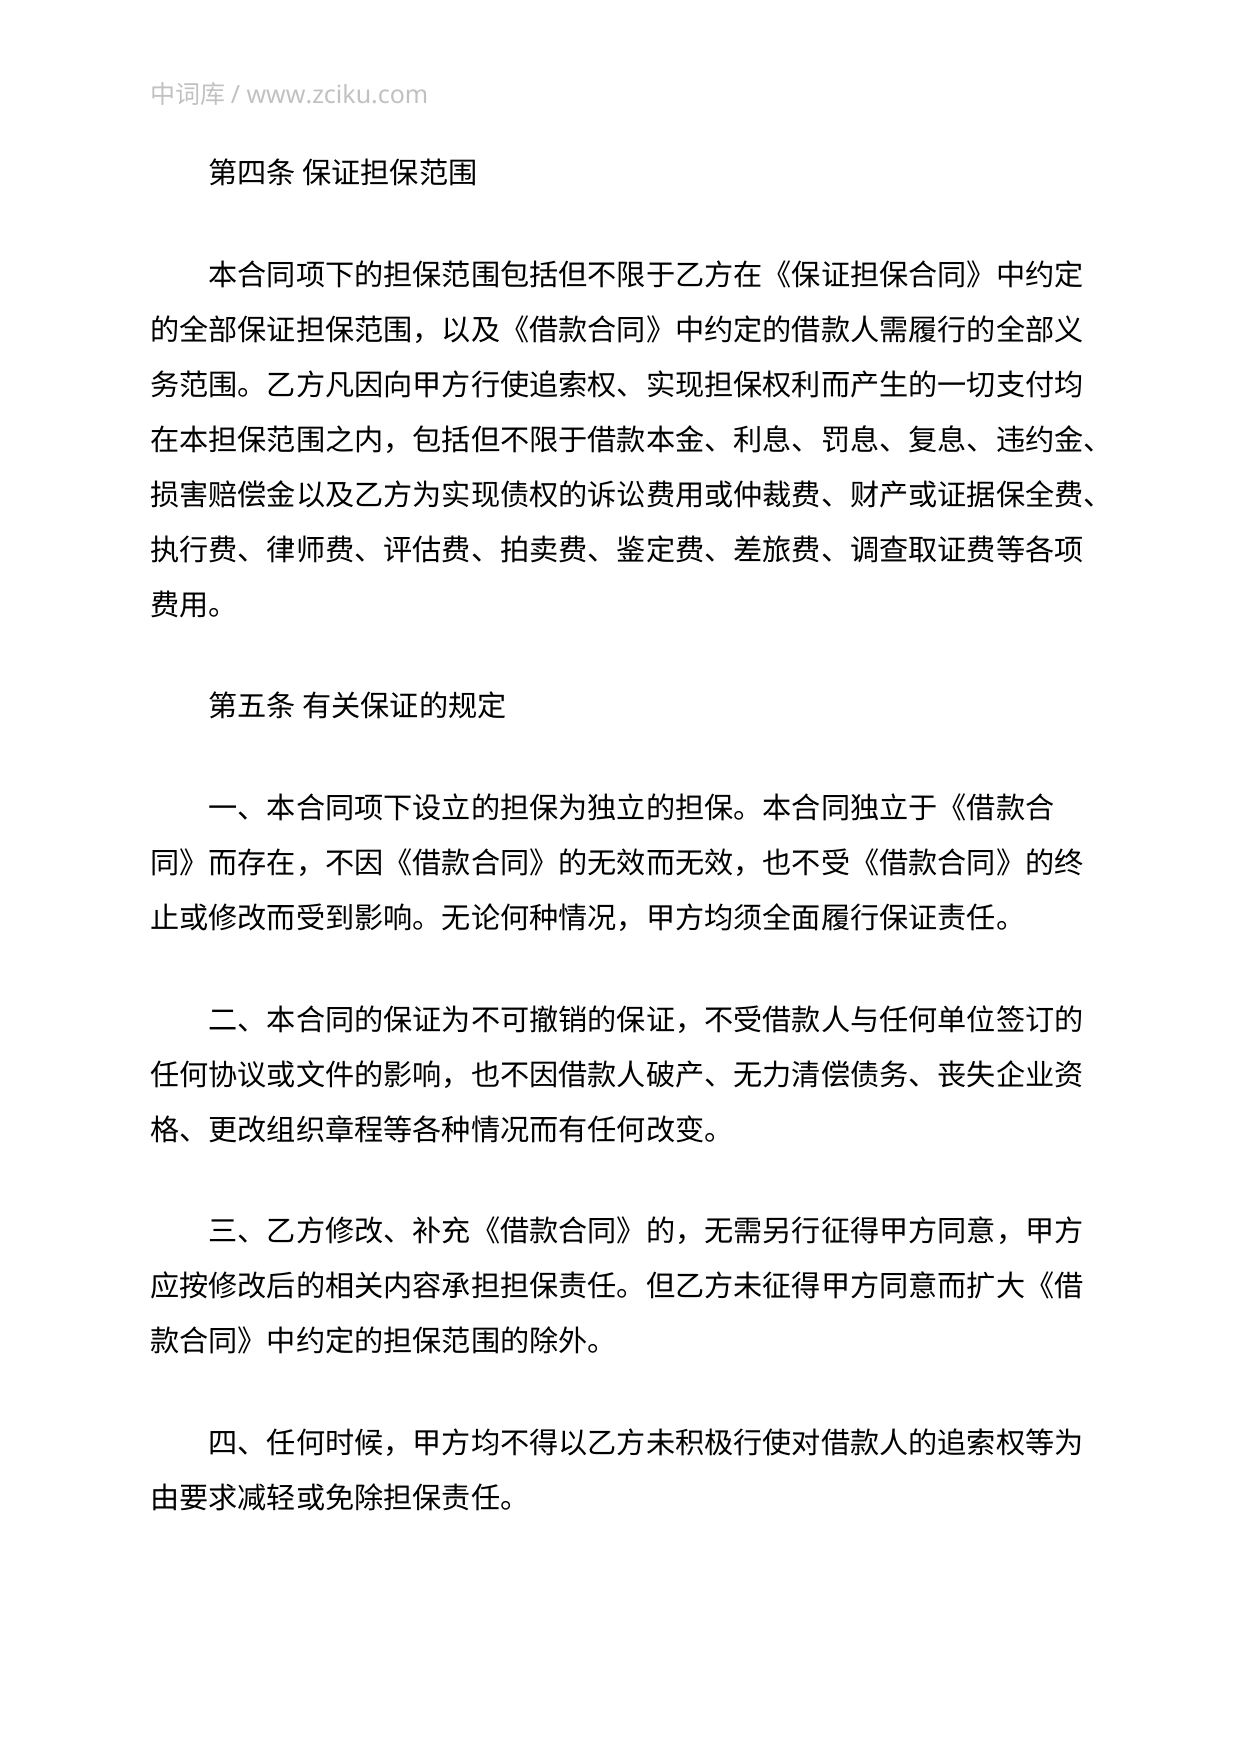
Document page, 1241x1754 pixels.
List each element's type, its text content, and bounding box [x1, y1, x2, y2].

text 一、本合同项下设立的担保为独立的担保。本合同独立于《借款合同》而存在，不因《借款合同》的无效而无效，也不受《借款合同》的终止或修改而受到影响。无论何种情况，甲方均须全面履行保证责任。 [150, 785, 1090, 937]
text 二、本合同的保证为不可撤销的保证，不受借款人与任何单位签订的任何协议或文件的影响，也不因借款人破产、无力清偿债务、丧失企业资格、更改组织章程等各种情况而有任何改变。 [150, 996, 1090, 1148]
text 三、乙方修改、补充《借款合同》的，无需另行征得甲方同意，甲方应按修改后的相关内容承担担保责任。但乙方未征得甲方同意而扩大《借款合同》中约定的担保范围的除外。 [150, 1208, 1090, 1360]
text 第四条 保证担保范围 [150, 150, 1090, 192]
text 第五条 有关保证的规定 [150, 683, 1090, 725]
text 本合同项下的担保范围包括但不限于乙方在《保证担保合同》中约定的全部保证担保范围，以及《借款合同》中约定的借款人需履行的全部义务范围。乙方凡因向甲方行使追索权、实现担保权利而产生的一切支付均在本担保范围之内，包括但不限于借款本金、利息、罚息、复息、违约金、损害赔偿金以及乙方为实现债权的诉讼费用或仲裁费、财产或证据保全费、执行费、律师费、评估费、拍卖费、鉴定费、差旅费、调查取证费等各项费用。 [150, 252, 1090, 623]
text 四、任何时候，甲方均不得以乙方未积极行使对借款人的追索权等为由要求减轻或免除担保责任。 [150, 1419, 1090, 1517]
